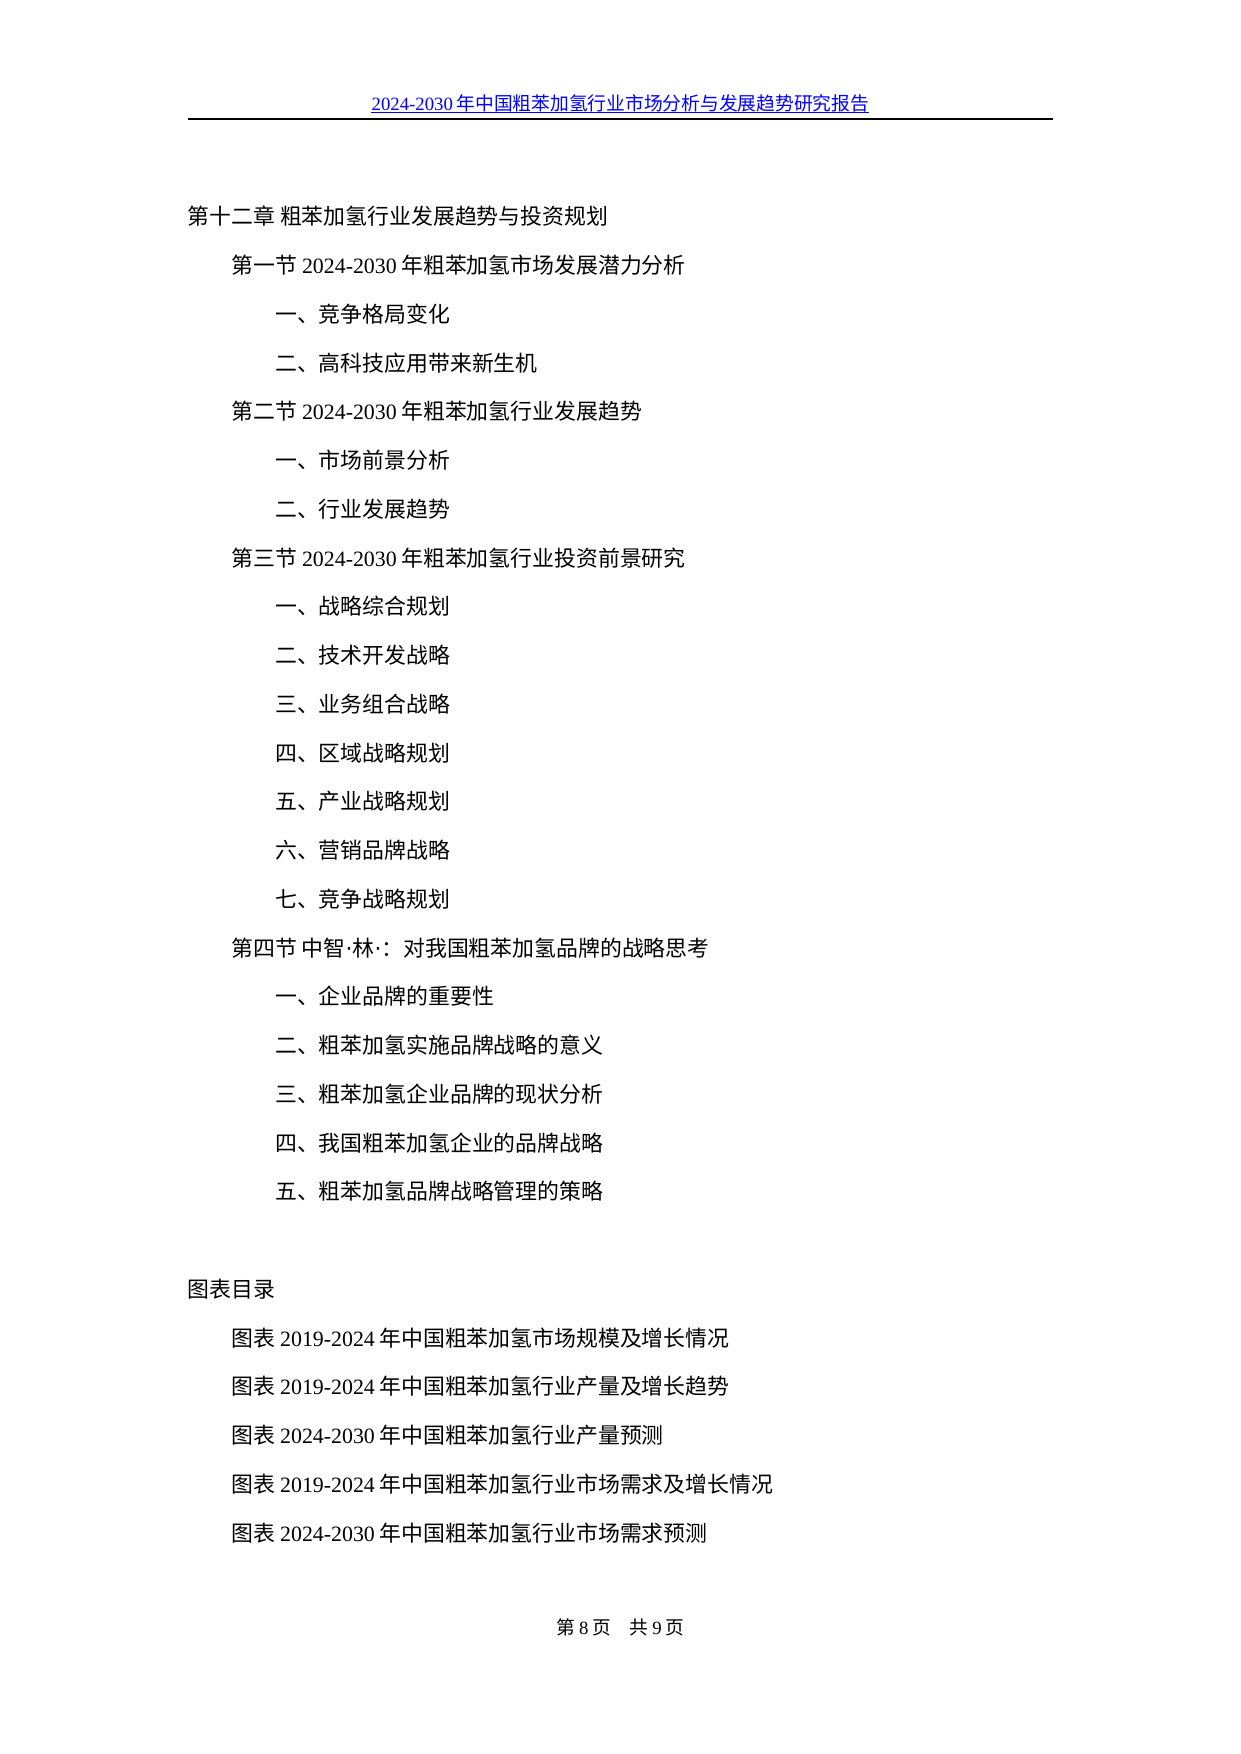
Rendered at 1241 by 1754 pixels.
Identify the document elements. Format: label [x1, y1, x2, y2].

text [187, 150, 1053, 1548]
